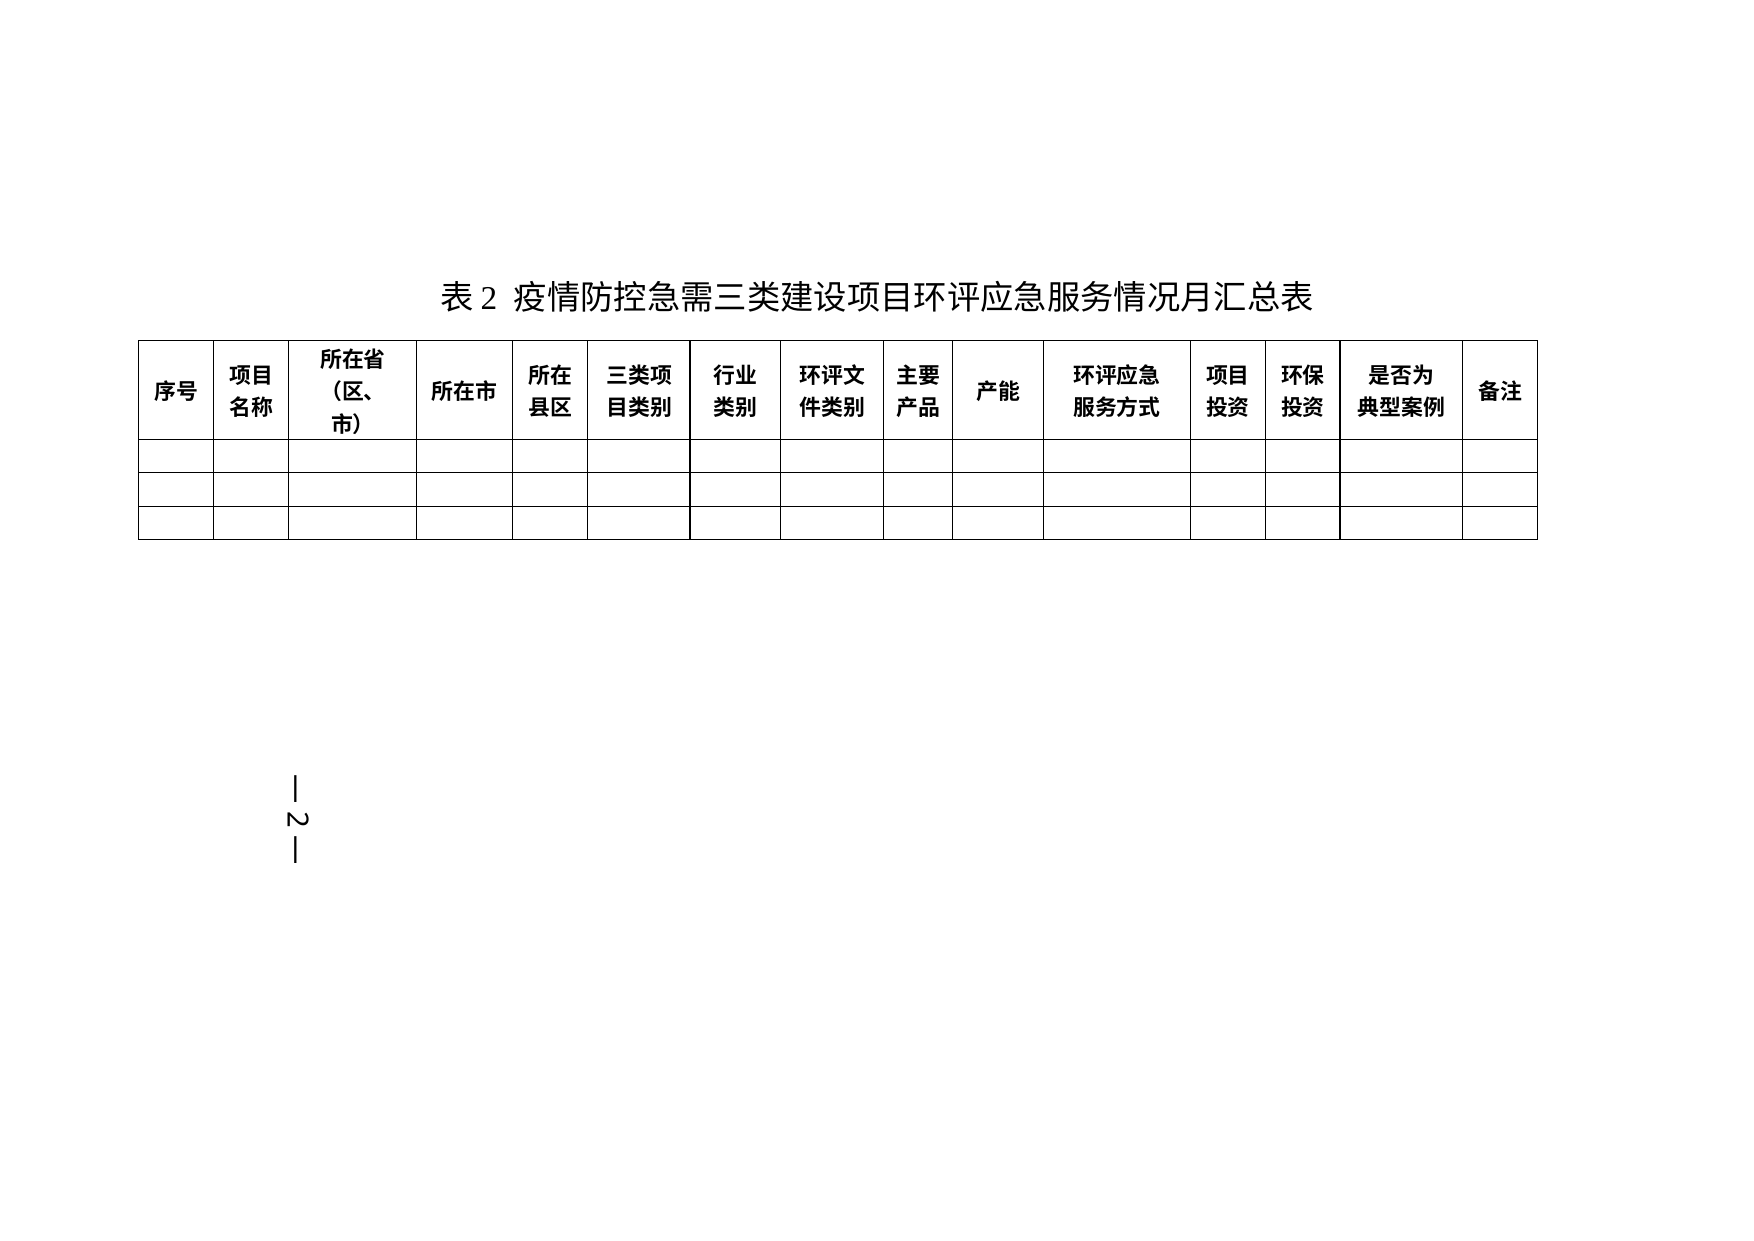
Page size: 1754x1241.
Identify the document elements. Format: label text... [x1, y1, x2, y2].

table_header 环保投资 [1266, 341, 1339, 439]
table_cell [691, 440, 780, 472]
table_cell [1191, 473, 1265, 506]
table_cell [1341, 507, 1462, 539]
table_cell [289, 473, 416, 506]
table_header 项目投资 [1191, 341, 1265, 439]
text 表2 疫情防控急需三类建设项目环评应急服务情况月汇总表 [150, 263, 1604, 328]
table_cell [1463, 507, 1537, 539]
table_cell [588, 507, 689, 539]
table_cell [139, 440, 213, 472]
table_cell [884, 440, 952, 472]
table_cell [953, 440, 1043, 472]
table_cell [417, 507, 512, 539]
table_header 产能 [953, 341, 1043, 439]
table_cell [1341, 440, 1462, 472]
table_header 序号 [139, 341, 213, 439]
table_cell [781, 473, 883, 506]
table_cell [781, 507, 883, 539]
table_header 环评应急 服务方式 [1044, 341, 1190, 439]
table_header 环评文件类别 [781, 341, 883, 439]
table_cell [588, 473, 689, 506]
table_cell [214, 473, 288, 506]
table_cell [289, 507, 416, 539]
table_header 所在县区 [513, 341, 587, 439]
table_cell [1191, 507, 1265, 539]
table_cell [139, 473, 213, 506]
table_header 所在市 [417, 341, 512, 439]
table_header 备注 [1463, 341, 1537, 439]
table_header 行业 类别 [691, 341, 780, 439]
table_cell [953, 473, 1043, 506]
table_cell [781, 440, 883, 472]
table_cell [691, 507, 780, 539]
table_header 是否为 典型案例 [1341, 341, 1462, 439]
table_cell [214, 507, 288, 539]
table_cell [513, 473, 587, 506]
table_cell [513, 440, 587, 472]
table_header 三类项目类别 [588, 341, 689, 439]
table_cell [1266, 507, 1339, 539]
table_cell [1341, 473, 1462, 506]
table_cell [1266, 473, 1339, 506]
table_cell [1463, 440, 1537, 472]
table_cell [1266, 440, 1339, 472]
table_cell [417, 473, 512, 506]
table_cell [214, 440, 288, 472]
table_header 主要产品 [884, 341, 952, 439]
table_cell [1044, 473, 1190, 506]
table_cell [884, 507, 952, 539]
table_cell [1463, 473, 1537, 506]
table_header 所在省 （区、市） [289, 341, 416, 439]
table_cell [1191, 440, 1265, 472]
table_cell [513, 507, 587, 539]
table_cell [588, 440, 689, 472]
table_cell [139, 507, 213, 539]
table_cell [691, 473, 780, 506]
table_cell [289, 440, 416, 472]
table_cell [1044, 507, 1190, 539]
table_cell [884, 473, 952, 506]
table_cell [953, 507, 1043, 539]
table_cell [1044, 440, 1190, 472]
table_cell [417, 440, 512, 472]
table_header 项目名称 [214, 341, 288, 439]
